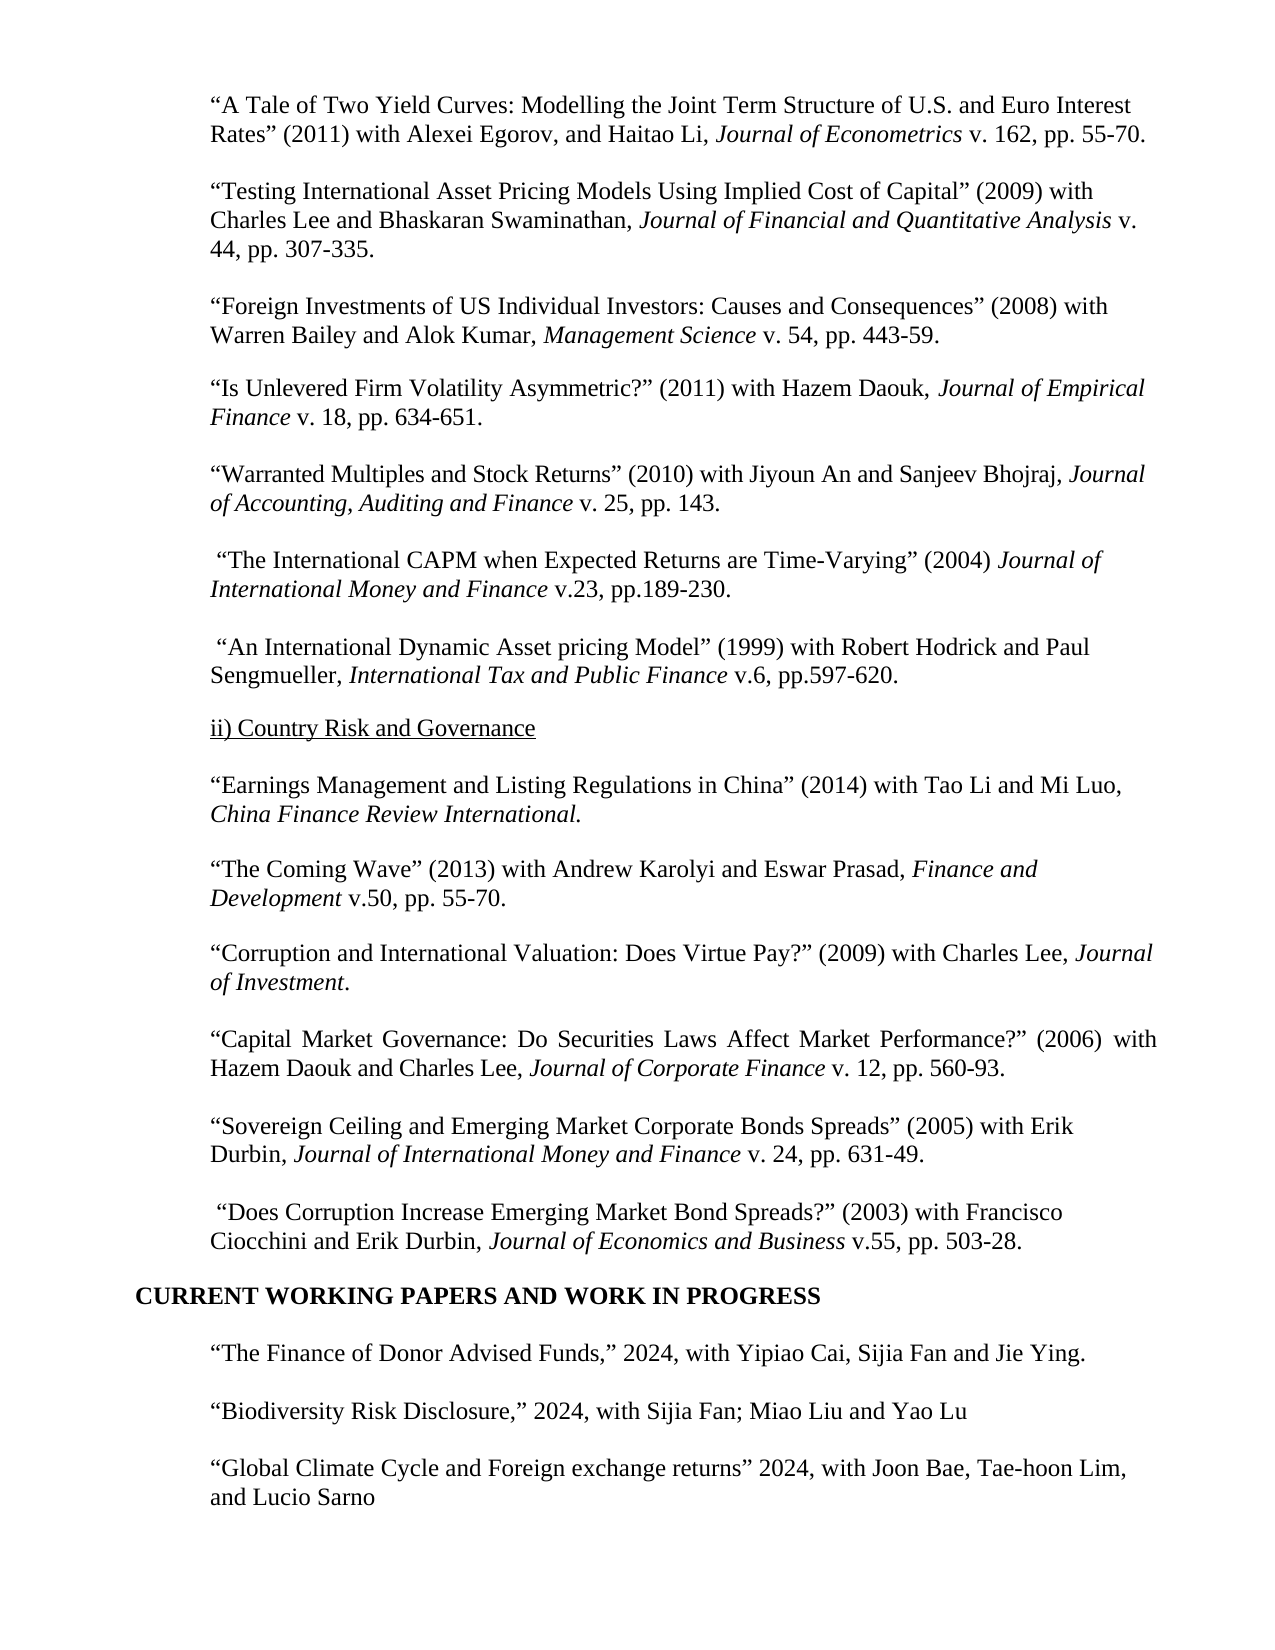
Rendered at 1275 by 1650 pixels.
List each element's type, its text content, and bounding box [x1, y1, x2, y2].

text “Foreign Investments of US Individual Investors: Causes and Consequences” (2008) with Warren Bailey and Alok Kumar, Management Science v. 54, pp. 443-59. [210, 291, 1140, 349]
subtitle “Capital Market Governance: Do Securities Laws Affect Market Performance?” (2006) with Hazem Daouk and Charles Lee, Journal of Corporate Finance v. 12, pp. 560-93. [135, 1024, 1157, 1082]
text “Does Corruption Increase Emerging Market Bond Spreads?” (2003) with Francisco Ciocchini and Erik Durbin, Journal of Economics and Business v.55, pp. 503-28. [210, 1197, 1140, 1254]
subtitle “Warranted Multiples and Stock Returns” (2010) with Jiyoun An and Sanjeev Bhojraj, Journal of Accounting, Auditing and Finance v. 25, pp. 143. [135, 459, 1147, 517]
subtitle “Corruption and International Valuation: Does Virtue Pay?” (2009) with Charles Lee, Journal of Investment. [210, 938, 1176, 996]
subtitle “Is Unlevered Firm Volatility Asymmetric?” (2011) with Hazem Daouk, Journal of Empirical Finance v. 18, pp. 634-651. [135, 373, 1147, 430]
text “An International Dynamic Asset pricing Model” (1999) with Robert Hodrick and Paul Sengmueller, International Tax and Public Finance v.6, pp.597-620. [210, 632, 1140, 689]
text “A Tale of Two Yield Curves: Modelling the Joint Term Structure of U.S. and Euro Interest Rates” (2011) with Alexei Egorov, and Haitao Li, Journal of Econometrics v. 162, pp. 55-70. [210, 90, 1147, 147]
subtitle CURRENT WORKING PAPERS AND WORK IN PROGRESS [135, 1281, 1206, 1310]
text “Biodiversity Risk Disclosure,” 2024, with Sijia Fan; Miao Liu and Yao Lu [210, 1396, 1140, 1425]
text “Earnings Management and Listing Regulations in China” (2014) with Tao Li and Mi Luo, China Finance Review International. [210, 771, 1140, 828]
text “Global Climate Cycle and Foreign exchange returns” 2024, with Joon Bae, Tae-hoon Lim, and Lucio Sarno [210, 1453, 1140, 1511]
text “Sovereign Ceiling and Emerging Market Corporate Bonds Spreads” (2005) with Erik Durbin, Journal of International Money and Finance v. 24, pp. 631-49. [210, 1111, 1140, 1168]
text “Testing International Asset Pricing Models Using Implied Cost of Capital” (2009) with Charles Lee and Bhaskaran Swaminathan, Journal of Financial and Quantitative Analysis v. 44, pp. 307-335. [210, 176, 1147, 262]
text “The International CAPM when Expected Returns are Time-Varying” (2004) Journal of International Money and Finance v.23, pp.189-230. [210, 545, 1140, 603]
text “The Finance of Donor Advised Funds,” 2024, with Yipiao Cai, Sijia Fan and Jie Ying. [210, 1338, 1140, 1367]
text “The Coming Wave” (2013) with Andrew Karolyi and Eswar Prasad, Finance and Development v.50, pp. 55-70. [210, 854, 1147, 912]
subtitle ii) Country Risk and Governance [135, 713, 1147, 742]
